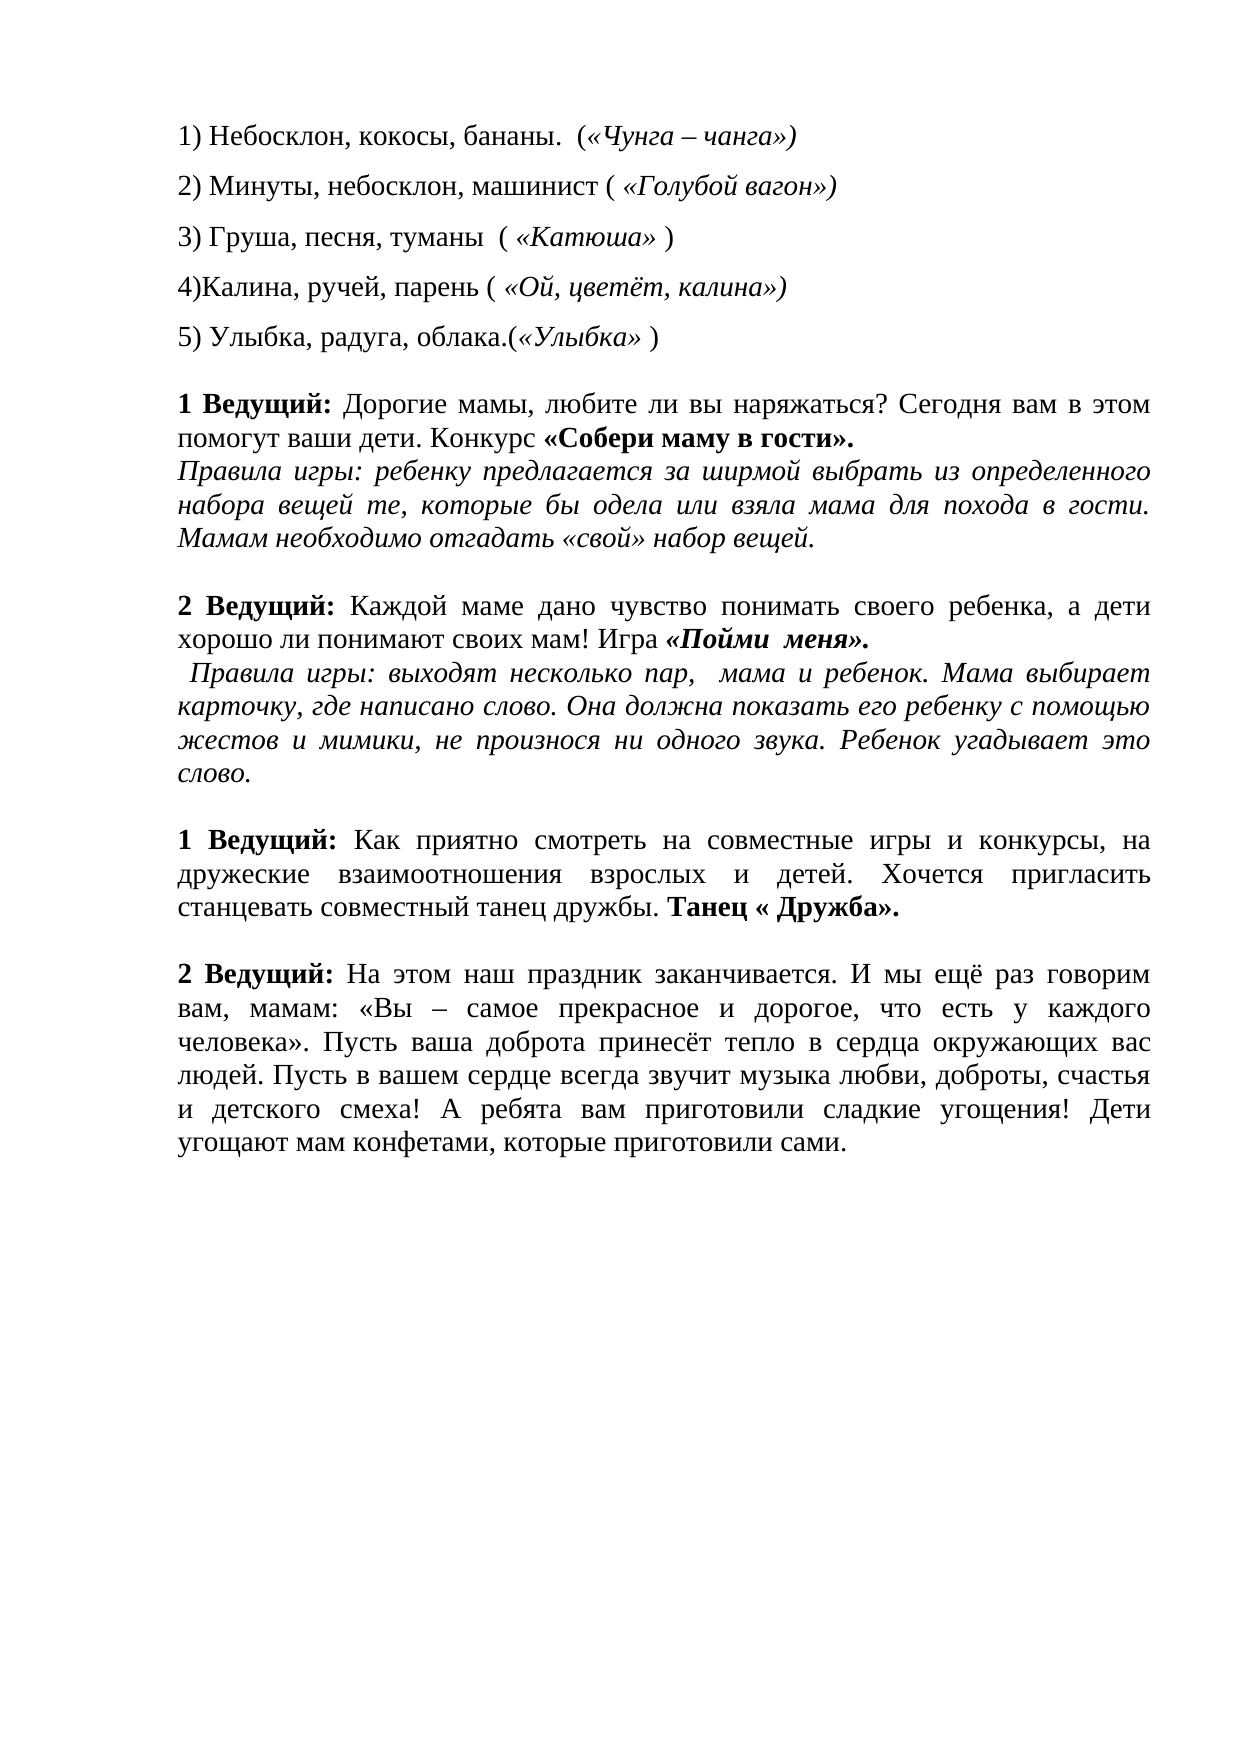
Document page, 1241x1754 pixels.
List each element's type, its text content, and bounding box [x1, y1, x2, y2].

text 1 Ведущий: Дорогие мамы, любите ли вы наряжаться? Сегодня вам в этом помогут ваши дети. Конкурс «Собери маму в гости». [177, 386, 1152, 453]
text 2 Ведущий: На этом наш праздник заканчивается. И мы ещё раз говорим вам, мамам: «Вы – самое прекрасное и дорогое, что есть у каждого человека». Пусть ваша доброта принесёт тепло в сердца окружающих вас людей. Пусть в вашем сердце всегда звучит музыка любви, доброты, счастья и детского смеха! А ребята вам приготовили сладкие угощения! Дети угощают мам конфетами, которые приготовили сами. [177, 957, 1152, 1158]
text 2 Ведущий: Каждой маме дано чувство понимать своего ребенка, а дети хорошо ли понимают своих мам! Игра «Пойми меня». [177, 588, 1152, 655]
text Правила игры: ребенку предлагается за ширмой выбрать из определенного набора вещей те, которые бы одела или взяла мама для похода в гости. Мамам необходимо отгадать «свой» набор вещей. [177, 453, 1152, 554]
text 5) Улыбка, радуга, облака.(«Улыбка» ) [177, 319, 1152, 353]
text Правила игры: выходят несколько пар, мама и ребенок. Мама выбирает карточку, где написано слово. Она должна показать его ребенку с помощью жестов и мимики, не произнося ни одного звука. Ребенок угадывает это слово. [177, 655, 1152, 789]
text 1 Ведущий: Как приятно смотреть на совместные игры и конкурсы, на дружеские взаимоотношения взрослых и детей. Хочется пригласить станцевать совместный танец дружбы. Танец « Дружба». [177, 822, 1152, 923]
text 1) Небосклон, кокосы, бананы. («Чунга – чанга») 2) Минуты, небосклон, машинист ( «Голубой вагон») 3) Груша, песня, туманы ( «Катюша» ) 4)Калина, ручей, парень ( «Ой, цветёт, калина») [177, 118, 1152, 303]
